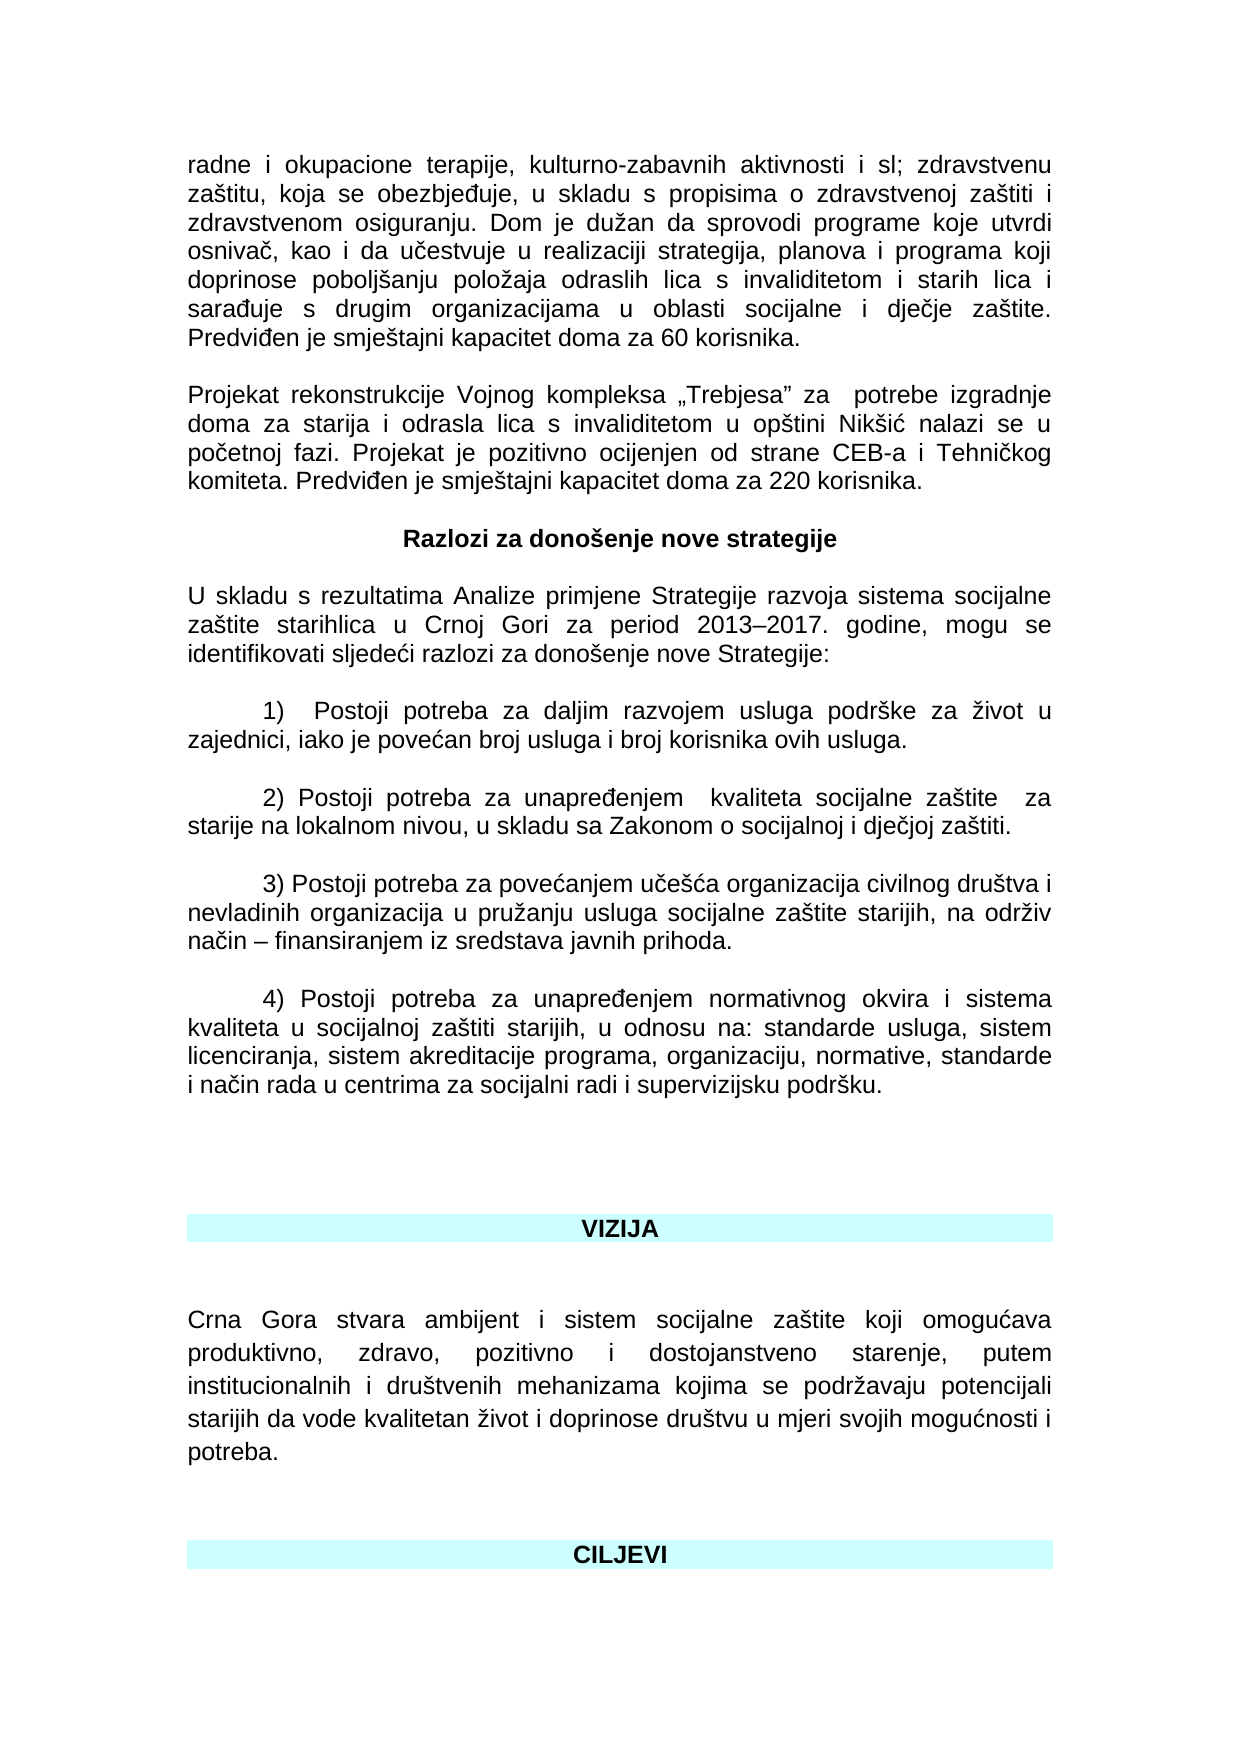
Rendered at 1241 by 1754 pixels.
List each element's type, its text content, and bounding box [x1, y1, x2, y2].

text U skladu s rezultatima Analize primjene Strategije razvoja sistema socijalne zaštite starihlica u Crnoj Gori za period 2013‒2017. godine, mogu se identifikovati sljedeći razlozi za donošenje nove Strategije: [187, 581, 1053, 667]
text 2) Postoji potreba za unapređenjem kvaliteta socijalne zaštite za starije na lokalnom nivou, u skladu sa Zakonom o socijalnoj i dječjoj zaštiti. [187, 782, 1053, 840]
text Projekat rekonstrukcije Vojnog kompleksa „Trebjesa” za potrebe izgradnje doma za starija i odrasla lica s invaliditetom u opštini Nikšić nalazi se u početnoj fazi. Projekat je pozitivno ocijenjen od strane CEB-a i Tehničkog komiteta. Predviđen je smještajni kapacitet doma za 220 korisnika. [187, 380, 1053, 495]
text 3) Postoji potreba za povećanjem učešća organizacija civilnog društva i nevladinih organizacija u pružanju usluga socijalne zaštite starijih, na održiv način – finansiranjem iz sredstava javnih prihoda. [187, 869, 1053, 955]
text 4) Postoji potreba za unapređenjem normativnog okvira i sistema kvaliteta u socijalnoj zaštiti starijih, u odnosu na: standarde usluga, sistem licenciranja, sistem akreditacije programa, organizaciju, normative, standarde i način rada u centrima za socijalni radi i supervizijsku podršku. [187, 984, 1053, 1099]
text CILJEVI [187, 1540, 1053, 1569]
text 1) Postoji potreba za daljim razvojem usluga podrške za život u zajednici, iako je povećan broj usluga i broj korisnika ovih usluga. [187, 696, 1053, 754]
text VIZIJA [187, 1214, 1053, 1242]
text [187, 150, 1053, 351]
text Crna Gora stvara ambijent i sistem socijalne zaštite koji omogućava produktivno, zdravo, pozitivno i dostojanstveno starenje, putem institucionalnih i društvenih mehanizama kojima se podržavaju potencijali starijih da vode kvalitetan život i doprinose društvu u mjeri svojih mogućnosti i potreba. [187, 1305, 1053, 1466]
text Razlozi za donošenje nove strategije [187, 524, 1053, 552]
